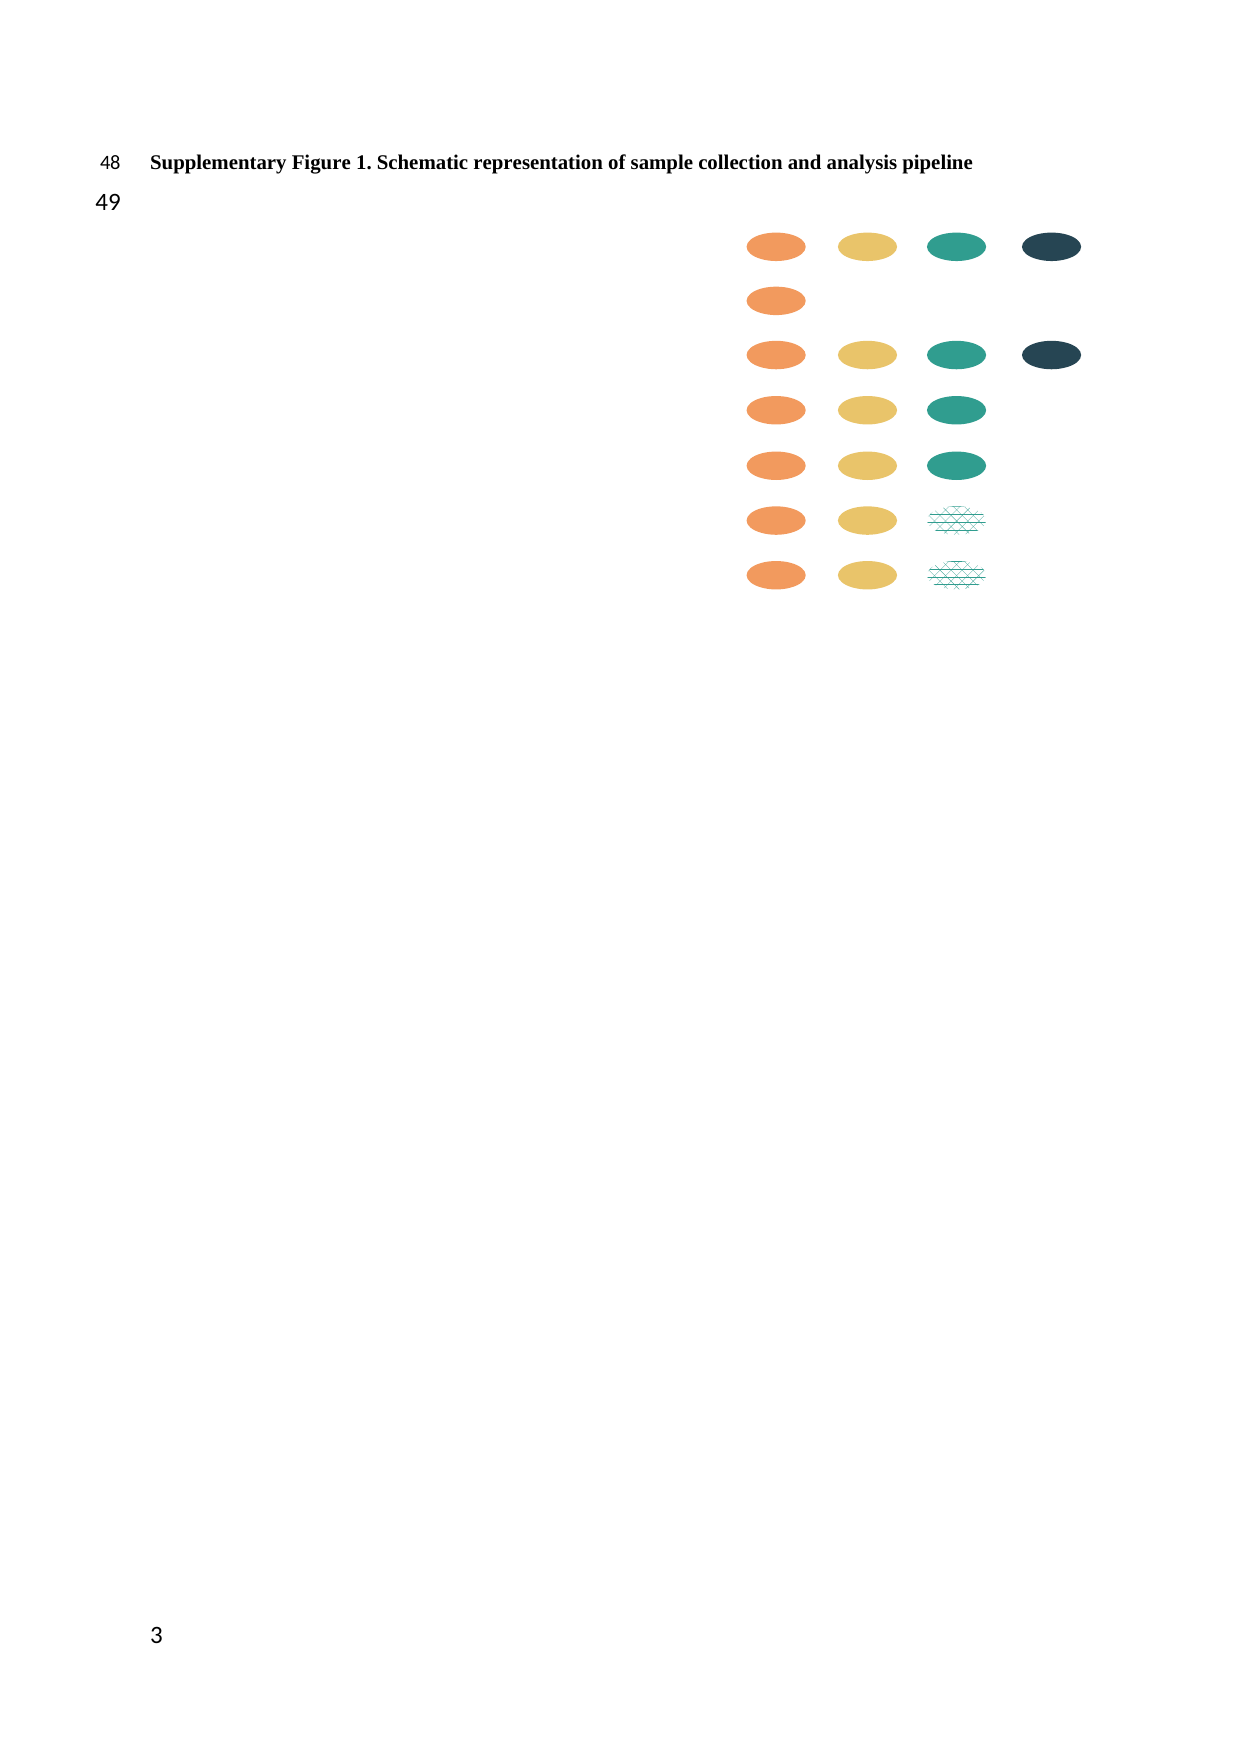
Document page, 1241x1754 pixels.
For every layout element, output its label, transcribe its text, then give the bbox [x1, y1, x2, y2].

subtitle Supplementary Figure 1. Schematic representation of sample collection and analysis pipeline [150, 150, 1090, 174]
